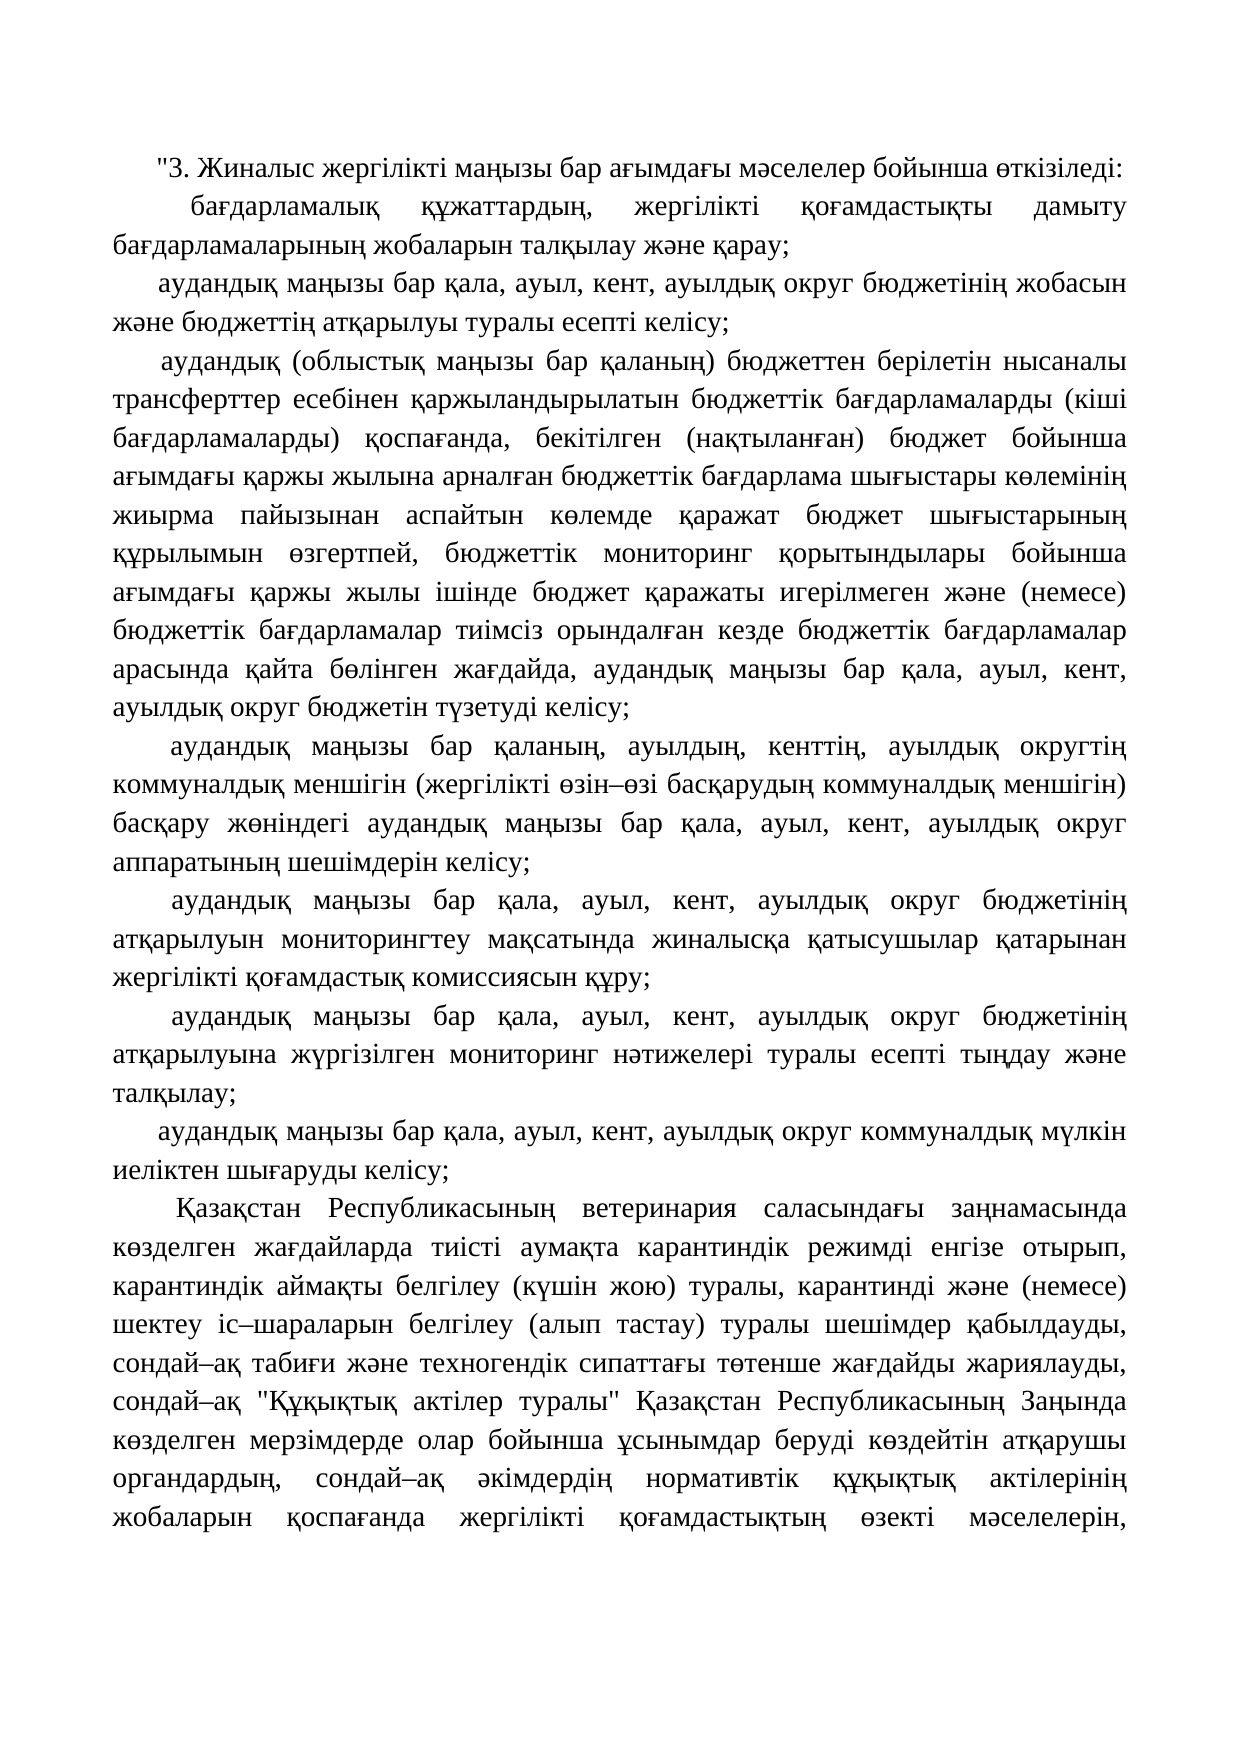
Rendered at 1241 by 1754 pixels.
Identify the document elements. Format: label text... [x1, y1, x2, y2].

text аудандық маңызы бар қала, ауыл, кент, ауылдық округ бюджетінің атқарылуына жүргізілген мониторинг нәтижелері туралы есепті тыңдау және талқылау; [112, 998, 1128, 1108]
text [112, 1191, 1128, 1532]
text "3. Жиналыс жергілікті маңызы бар ағымдағы мәселелер бойынша өткізіледі: [112, 150, 1128, 183]
text бағдарламалық құжаттардың, жергілікті қоғамдастықты дамыту бағдарламаларының жобаларын талқылау және қарау; [112, 188, 1128, 261]
text аудандық маңызы бар қала, ауыл, кент, ауылдық округ бюджетінің жобасын және бюджеттің атқарылуы туралы есепті келісу; [112, 266, 1128, 338]
text аудандық маңызы бар қала, ауыл, кент, ауылдық округ бюджетінің атқарылуын мониторингтеу мақсатында жиналысқа қатысушылар қатарынан жергілікті қоғамдастық комиссиясын құру; [112, 882, 1128, 993]
text аудандық маңызы бар қала, ауыл, кент, ауылдық округ коммуналдық мүлкін иеліктен шығаруды келісу; [112, 1113, 1128, 1186]
text аудандық маңызы бар қаланың, ауылдың, кенттің, ауылдық округтің коммуналдық меншігін (жергілікті өзін–өзі басқарудың коммуналдық меншігін) басқару жөніндегі аудандық маңызы бар қала, ауыл, кент, ауылдық округ аппаратының шешімдерін келісу; [112, 728, 1128, 877]
text аудандық (облыстық маңызы бар қаланың) бюджеттен берілетін нысаналы трансферттер есебінен қаржыландырылатын бюджеттік бағдарламаларды (кіші бағдарламаларды) қоспағанда, бекітілген (нақтыланған) бюджет бойынша ағымдағы қаржы жылына арналған бюджеттік бағдарлама шығыстары көлемінің жиырма пайызынан аспайтын көлемде қаражат бюджет шығыстарының құрылымын өзгертпей, бюджеттік мониторинг қорытындылары бойынша ағымдағы қаржы жылы ішінде бюджет қаражаты игерілмеген және (немесе) бюджеттік бағдарламалар тиімсіз орындалған кезде бюджеттік бағдарламалар арасында қайта бөлінген жағдайда, аудандық маңызы бар қала, ауыл, кент, ауылдық округ бюджетін түзетуді келісу; [112, 343, 1128, 723]
